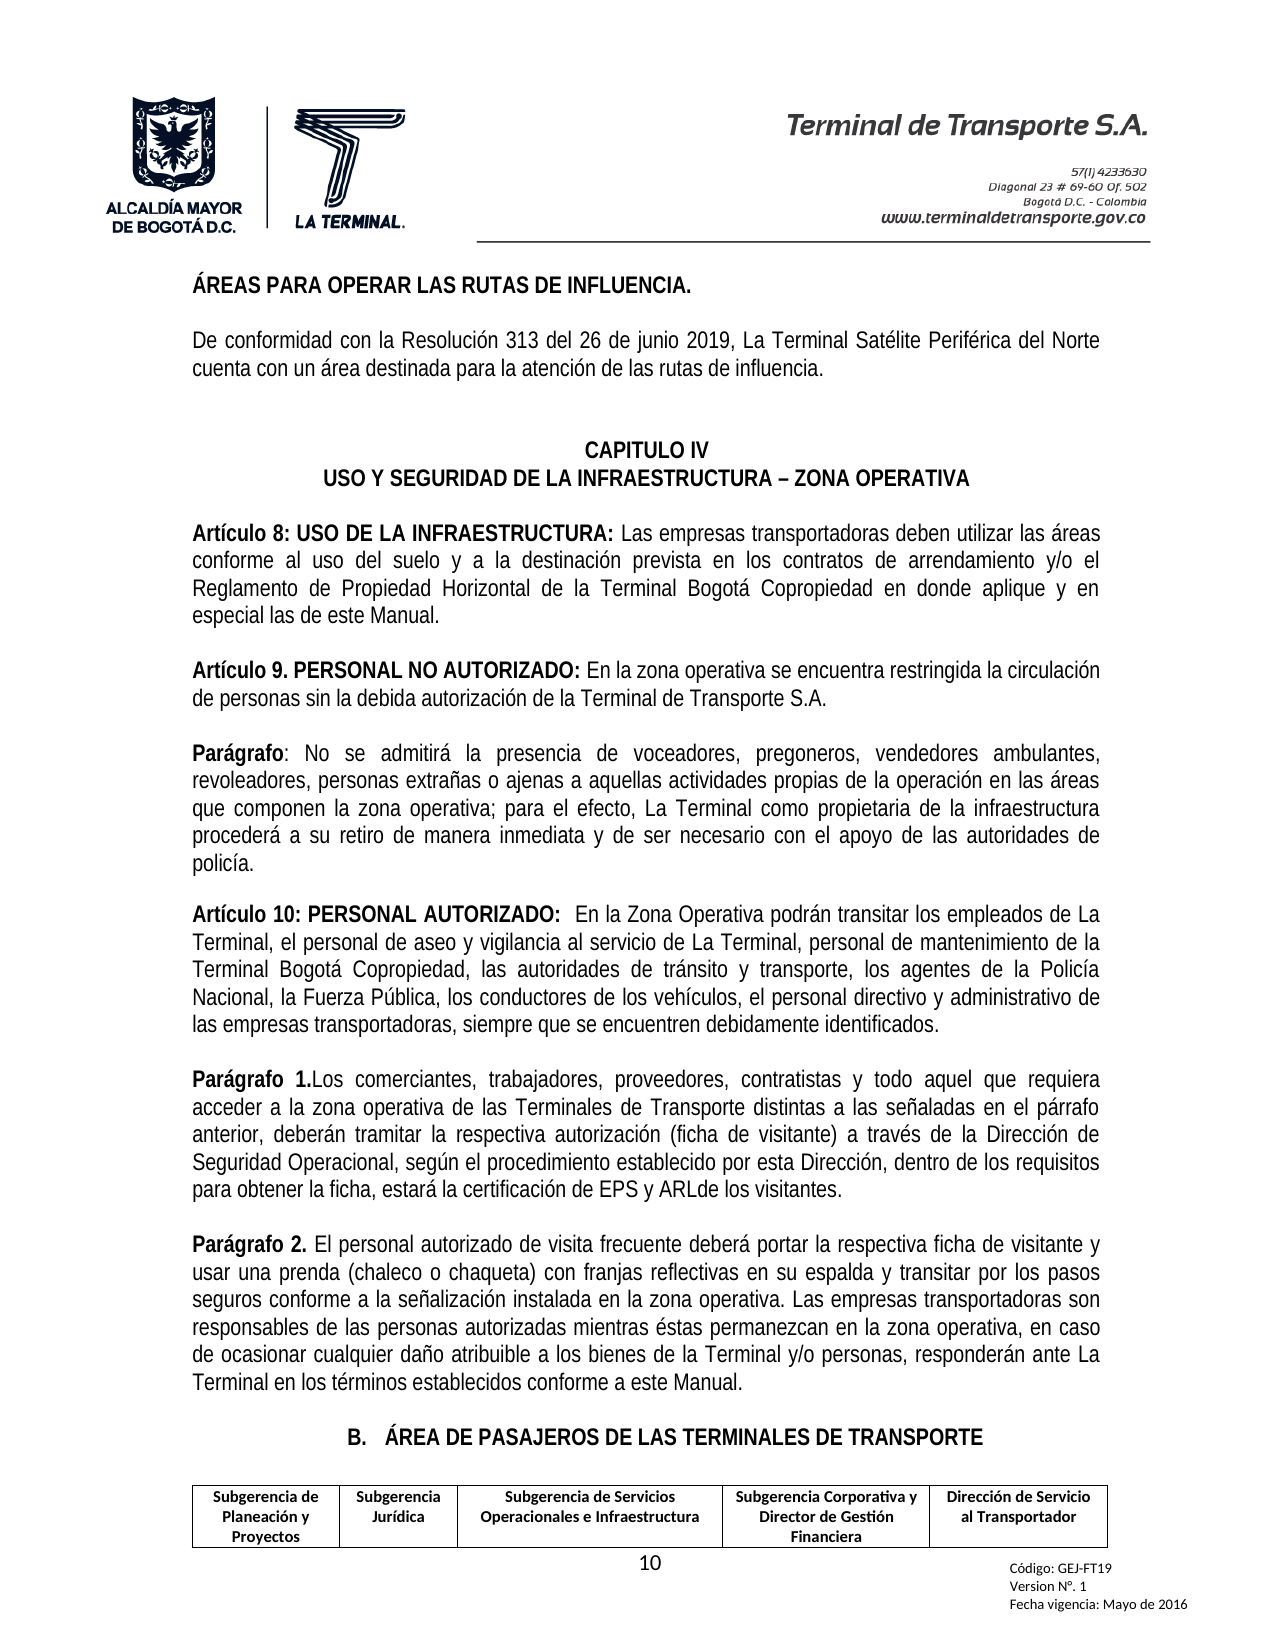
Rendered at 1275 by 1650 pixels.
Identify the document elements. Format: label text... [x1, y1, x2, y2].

text CAPITULO IV [192, 436, 1101, 464]
text Artículo 8: USO DE LA INFRAESTRUCTURA: Las empresas transportadoras deben utilizar las áreas conforme al uso del suelo y a la destinación prevista en los contratos de arrendamiento y/o el Reglamento de Propiedad Horizontal de la Terminal Bogotá Copropiedad en donde aplique y en especial las de este Manual. [192, 519, 1101, 629]
text Parágrafo 1.Los comerciantes, trabajadores, proveedores, contratistas y todo aquel que requiera acceder a la zona operativa de las Terminales de Transporte distintas a las señaladas en el párrafo anterior, deberán tramitar la respectiva autorización (ficha de visitante) a través de la Dirección de Seguridad Operacional, según el procedimiento establecido por esta Dirección, dentro de los requisitos para obtener la ficha, estará la certificación de EPS y ARLde los visitantes. [192, 1065, 1101, 1203]
text Artículo 10: PERSONAL AUTORIZADO: En la Zona Operativa podrán transitar los empleados de La Terminal, el personal de aseo y vigilancia al servicio de La Terminal, personal de mantenimiento de la Terminal Bogotá Copropiedad, las autoridades de tránsito y transporte, los agentes de la Policía Nacional, la Fuerza Pública, los conductores de los vehículos, el personal directivo y administrativo de las empresas transportadoras, siempre que se encuentren debidamente identificados. [192, 900, 1101, 1038]
list ÁREA DE PASAJEROS DE LAS TERMINALES DE TRANSPORTE [229, 1423, 1101, 1450]
text Parágrafo: No se admitirá la presencia de voceadores, pregoneros, vendedores ambulantes, revoleadores, personas extrañas o ajenas a aquellas actividades propias de la operación en las áreas que componen la zona operativa; para el efecto, La Terminal como propietaria de la infraestructura procederá a su retiro de manera inmediata y de ser necesario con el apoyo de las autoridades de policía. [192, 739, 1101, 876]
text ÁREAS PARA OPERAR LAS RUTAS DE INFLUENCIA. [192, 256, 1101, 299]
text Artículo 9. PERSONAL NO AUTORIZADO: En la zona operativa se encuentra restringida la circulación de personas sin la debida autorización de la Terminal de Transporte S.A. [192, 656, 1101, 711]
text De conformidad con la Resolución 313 del 26 de junio 2019, La Terminal Satélite Periférica del Norte cuenta con un área destinada para la atención de las rutas de influencia. [192, 326, 1101, 381]
picture [97, 34, 1154, 256]
text Parágrafo 2. El personal autorizado de visita frecuente deberá portar la respectiva ficha de visitante y usar una prenda (chaleco o chaqueta) con franjas reflectivas en su espalda y transitar por los pasos seguros conforme a la señalización instalada en la zona operativa. Las empresas transportadoras son responsables de las personas autorizadas mientras éstas permanezcan en la zona operativa, en caso de ocasionar cualquier daño atribuible a los bienes de la Terminal y/o personas, responderán ante La Terminal en los términos establecidos conforme a este Manual. [192, 1230, 1101, 1395]
text USO Y SEGURIDAD DE LA INFRAESTRUCTURA – ZONA OPERATIVA [192, 464, 1101, 491]
